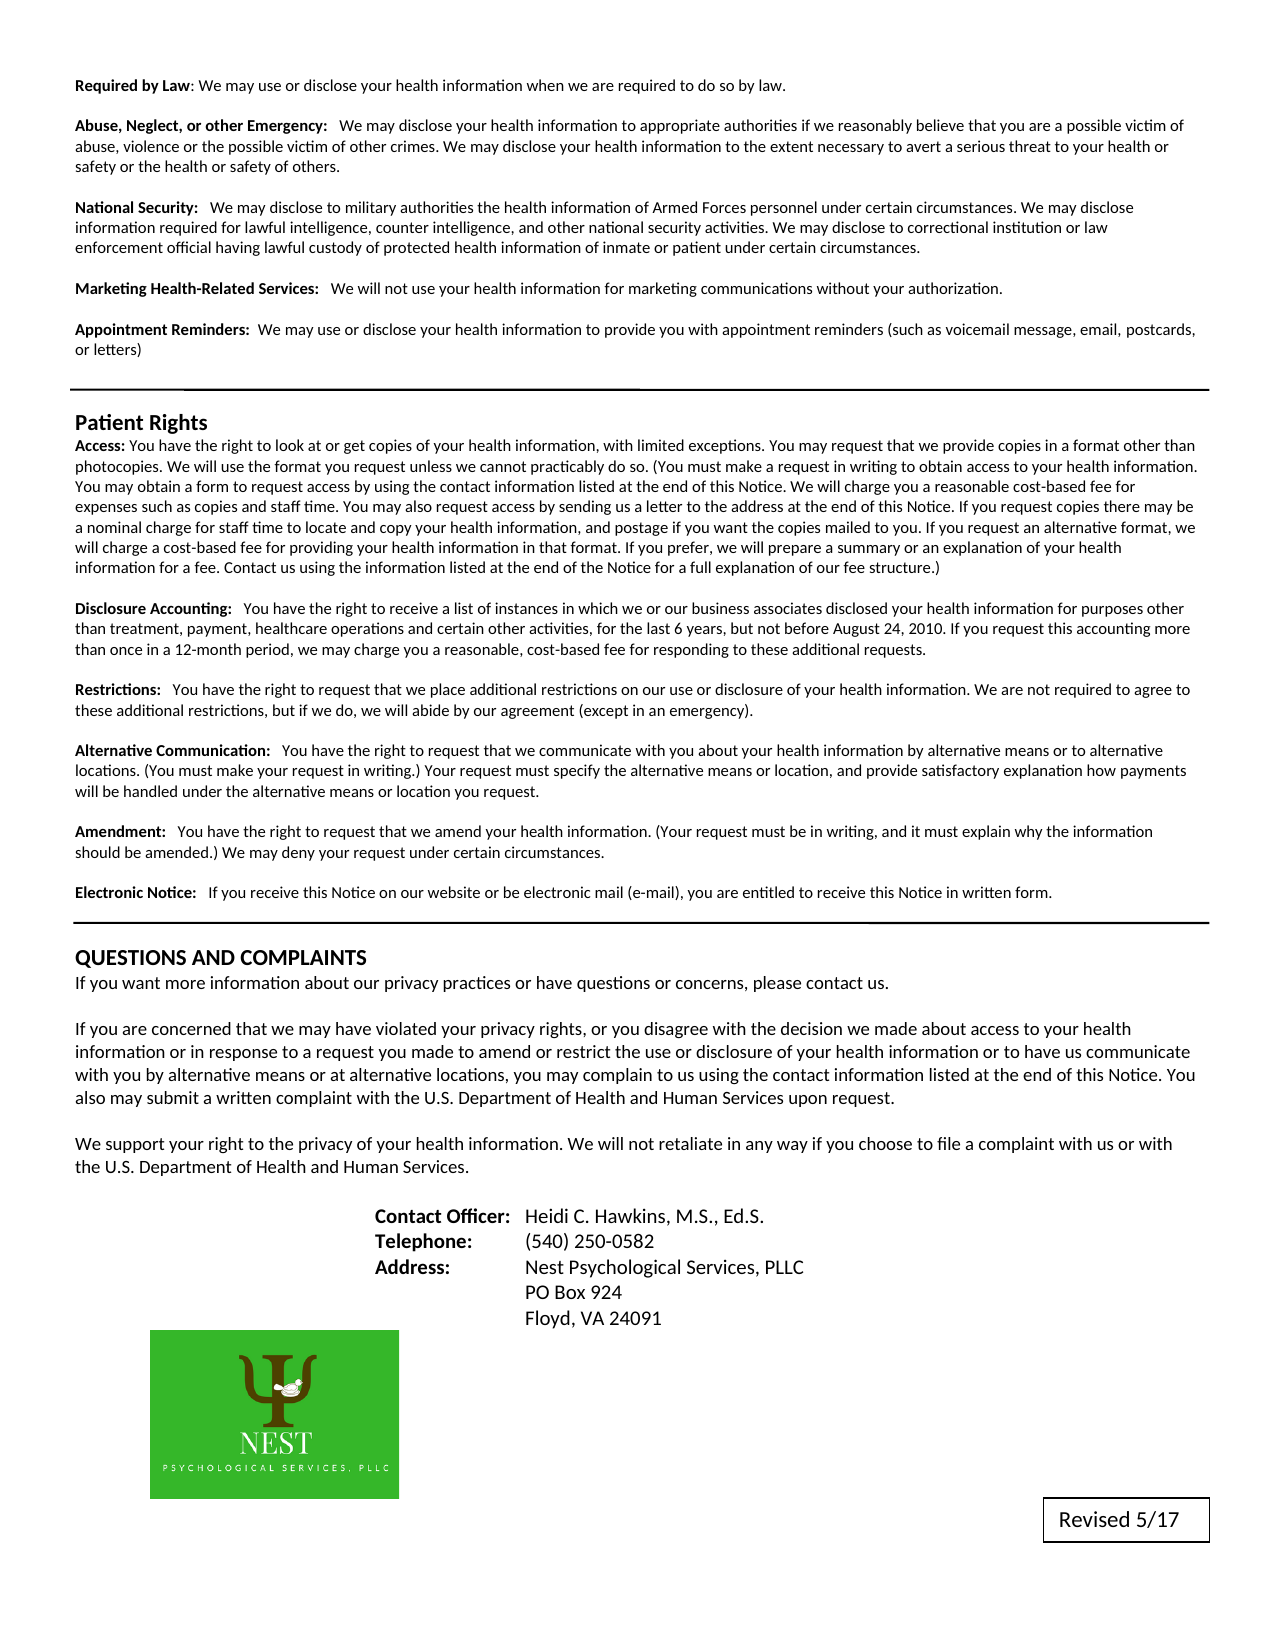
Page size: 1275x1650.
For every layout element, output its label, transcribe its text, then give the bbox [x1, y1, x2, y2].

text Address: Nest Psychological Services, PLLC [300, 1254, 1200, 1279]
text Alternative Communication: You have the right to request that we communicate with you about your health information by alternative means or to alternative locations. (You must make your request in writing.) Your request must specify the alternative means or location, and provide satisfactory explanation how payments will be handled under the alternative means or location you request. [75, 740, 1200, 801]
text Access: You have the right to look at or get copies of your health information, with limited exceptions. You may request that we provide copies in a format other than photocopies. We will use the format you request unless we cannot practicably do so. (You must make a request in writing to obtain access to your health information. You may obtain a form to request access by using the contact information listed at the end of this Notice. We will charge you a reasonable cost-based fee for expenses such as copies and staff time. You may also request access by sending us a letter to the address at the end of this Notice. If you request copies there may be a nominal charge for staff time to locate and copy your health information, and postage if you want the copies mailed to you. If you request an alternative format, we will charge a cost-based fee for providing your health information in that format. If you prefer, we will prepare a summary or an explanation of your health information for a fee. Contact us using the information listed at the end of the Notice for a full explanation of our fee structure.) [75, 436, 1200, 578]
text Abuse, Neglect, or other Emergency: We may disclose your health information to appropriate authorities if we reasonably believe that you are a possible victim of abuse, violence or the possible victim of other crimes. We may disclose your health information to the extent necessary to avert a serious threat to your health or safety or the health or safety of others. [75, 116, 1200, 177]
text National Security: We may disclose to military authorities the health information of Armed Forces personnel under certain circumstances. We may disclose information required for lawful intelligence, counter intelligence, and other national security activities. We may disclose to correctional institution or law enforcement official having lawful custody of protected health information of inmate or patient under certain circumstances. [75, 197, 1200, 258]
text Floyd, VA 24091 [450, 1305, 1200, 1330]
text Amendment: You have the right to request that we amend your health information. (Your request must be in writing, and it must explain why the information should be amended.) We may deny your request under certain circumstances. [75, 822, 1200, 862]
text Required by Law: We may use or disclose your health information when we are required to do so by law. [75, 75, 1200, 95]
text Appointment Reminders: We may use or disclose your health information to provide you with appointment reminders (such as voicemail message, email, postcards, or letters) [75, 319, 1200, 359]
text QUESTIONS AND COMPLAINTS [75, 943, 1200, 972]
text We support your right to the privacy of your health information. We will not retaliate in any way if you choose to file a complaint with us or with the U.S. Department of Health and Human Services. [75, 1132, 1200, 1178]
text Restrictions: You have the right to request that we place additional restrictions on our use or disclosure of your health information. We are not required to agree to these additional restrictions, but if we do, we will abide by our agreement (except in an emergency). [75, 679, 1200, 720]
text PO Box 924 [450, 1279, 1200, 1305]
text Electronic Notice: If you receive this Notice on our website or be electronic mail (e-mail), you are entitled to receive this Notice in written form. [75, 883, 1200, 903]
text If you are concerned that we may have violated your privacy rights, or you disagree with the decision we made about access to your health information or in response to a request you made to amend or restrict the use or disclosure of your health information or to have us communicate with you by alternative means or at alternative locations, you may complain to us using the contact information listed at the end of this Notice. You also may submit a written complaint with the U.S. Department of Health and Human Services upon request. [75, 1017, 1200, 1109]
picture [150, 1330, 400, 1499]
text Patient Rights [75, 408, 1200, 436]
text Telephone: (540) 250-0582 [300, 1229, 1200, 1254]
text Contact Officer: Heidi C. Hawkins, M.S., Ed.S. [300, 1203, 1200, 1229]
text If you want more information about our privacy practices or have questions or concerns, please contact us. [75, 972, 1200, 994]
text Marketing Health-Related Services: We will not use your health information for marketing communications without your authorization. [75, 278, 1200, 298]
text Disclosure Accounting: You have the right to receive a list of instances in which we or our business associates disclosed your health information for purposes other than treatment, payment, healthcare operations and certain other activities, for the last 6 years, but not before August 24, 2010. If you request this accounting more than once in a 12-month period, we may charge you a reasonable, cost-based fee for responding to these additional requests. [75, 598, 1200, 659]
